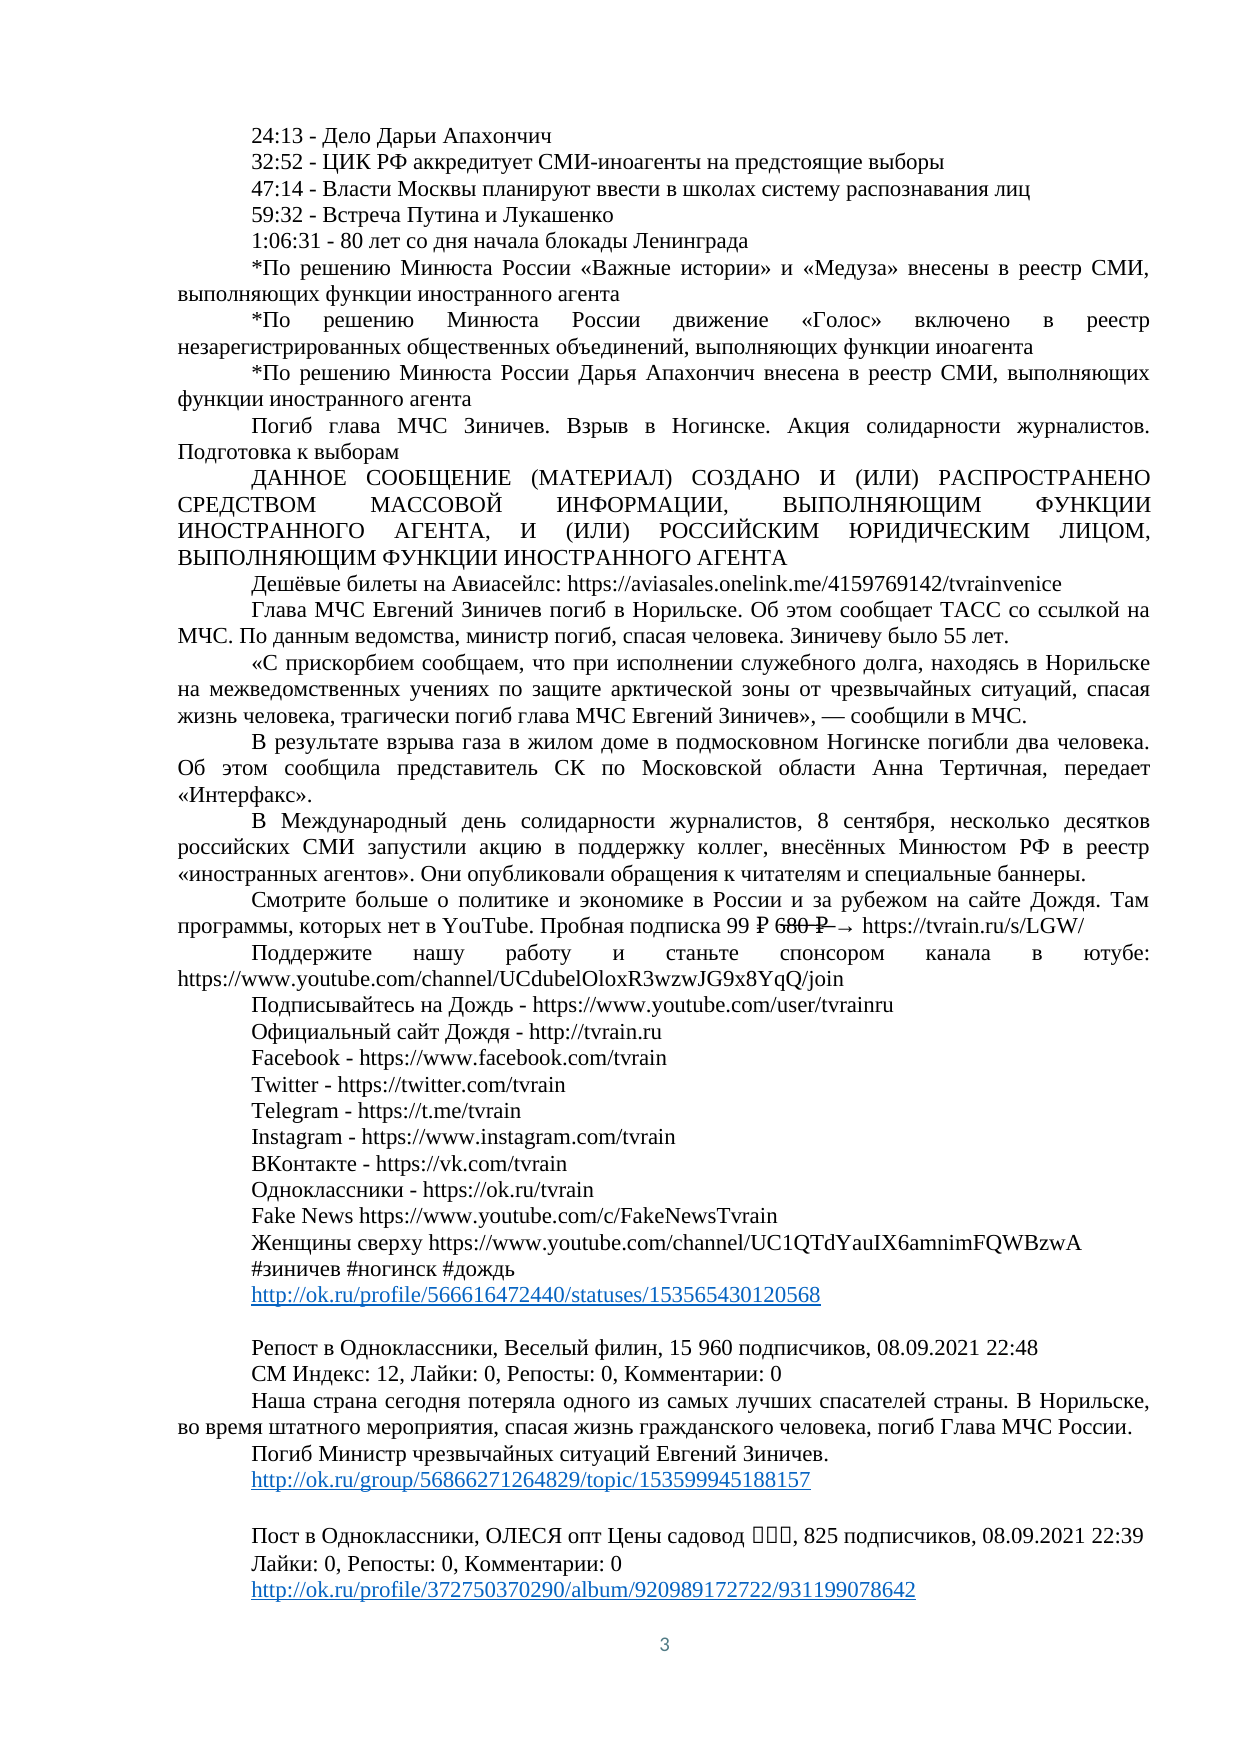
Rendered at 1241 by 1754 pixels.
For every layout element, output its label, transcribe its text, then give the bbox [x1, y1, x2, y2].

text Женщины сверху https://www.youtube.com/channel/UC1QTdYauIX6amnimFQWBzwA [177, 1229, 1152, 1255]
text «С прискорбием сообщаем, что при исполнении служебного долга, находясь в Норильске на межведомственных учениях по защите арктической зоны от чрезвычайных ситуаций, спасая жизнь человека, трагически погиб глава МЧС Евгений Зиничев», — сообщили в МЧС. [177, 649, 1152, 728]
text ВКонтакте - https://vk.com/tvrain​ [177, 1150, 1152, 1176]
text Одноклассники - https://ok.ru/tvrain [177, 1176, 1152, 1202]
text Instagram - https://www.instagram.com/tvrain [177, 1123, 1152, 1150]
text В результате взрыва газа в жилом доме в подмосковном Ногинске погибли два человека. Об этом сообщила представитель СК по Московской области Анна Тертичная, передает «Интерфакс». [177, 728, 1152, 807]
text Telegram - https://t.me/tvrain​ [177, 1097, 1152, 1123]
text В Международный день солидарности журналистов, 8 сентября, несколько десятков российских СМИ запустили акцию в поддержку коллег, внесённых Минюстом РФ в реестр «иностранных агентов». Они опубликовали обращения к читателям и специальные баннеры. [177, 807, 1152, 886]
text Погиб Министр чрезвычайных ситуаций Евгений Зиничев. [177, 1439, 1152, 1466]
text Поддержите нашу работу и станьте спонсором канала в ютубе: https://www.youtube.com/channel/UCdubelOloxR3wzwJG9x8YqQ/join [177, 939, 1152, 992]
text http://ok.ru/profile/372750370290/album/920989172722/931199078642 [177, 1576, 1152, 1603]
text Официальный сайт Дождя - http://tvrain.ru [177, 1018, 1152, 1044]
text Дешёвые билеты на Авиасейлс: https://aviasales.onelink.me/4159769142/tvrainvenice [177, 570, 1152, 596]
text Лайки: 0, Репосты: 0, Комментарии: 0 [177, 1550, 1152, 1576]
text http://ok.ru/group/56866271264829/topic/153599945188157 [177, 1466, 1152, 1492]
text 59:32 - Встреча Путина и Лукашенко [177, 201, 1152, 227]
text ДАННОЕ СООБЩЕНИЕ (МАТЕРИАЛ) СОЗДАНО И (ИЛИ) РАСПРОСТРАНЕНО СРЕДСТВОМ МАССОВОЙ ИНФОРМАЦИИ, ВЫПОЛНЯЮЩИМ ФУНКЦИИ ИНОСТРАННОГО АГЕНТА, И (ИЛИ) РОССИЙСКИМ ЮРИДИЧЕСКИМ ЛИЦОМ, ВЫПОЛНЯЮЩИМ ФУНКЦИИ ИНОСТРАННОГО АГЕНТА [177, 464, 1152, 570]
text *По решению Минюста России «Важные истории» и «Медуза» внесены в реестр СМИ, выполняющих функции иностранного агента [177, 254, 1152, 306]
text Глава МЧС Евгений Зиничев погиб в Норильске. Об этом сообщает ТАСС со ссылкой на МЧС. По данным ведомства, министр погиб, спасая человека. Зиничеву было 55 лет. [177, 596, 1152, 649]
text Fake News https://www.youtube.com/c/FakeNewsTvrain [177, 1202, 1152, 1229]
text 47:14 - Власти Москвы планируют ввести в школах систему распознавания лиц [177, 174, 1152, 201]
text Пост в Одноклассники, ОЛЕСЯ опт Цены садовод 🌺🌺🌺, 825 подписчиков, 08.09.2021 22:39 [177, 1519, 1152, 1550]
text Наша страна сегодня потеряла одного из самых лучших спасателей страны. В Норильске, во время штатного мероприятия, спасая жизнь гражданского человека, погиб Глава МЧС России. [177, 1387, 1152, 1439]
text #зиничев #ногинск #дождь [177, 1255, 1152, 1281]
text 32:52 - ЦИК РФ аккредитует СМИ-иноагенты на предстоящие выборы [177, 148, 1152, 174]
text Twitter - https://twitter.com/tvrain​ [177, 1071, 1152, 1097]
text 1:06:31 - 80 лет со дня начала блокады Ленинграда [177, 227, 1152, 254]
text 24:13 - Дело Дарьи Апахончич [177, 122, 1152, 148]
text Facebook - https://www.facebook.com/tvrain​ [177, 1044, 1152, 1071]
text *По решению Минюста России движение «Голос» включено в реестр незарегистрированных общественных объединений, выполняющих функции иноагента [177, 306, 1152, 359]
text Погиб глава МЧС Зиничев. Взрыв в Ногинске. Акция солидарности журналистов. Подготовка к выборам [177, 412, 1152, 464]
text Подписывайтесь на Дождь - https://www.youtube.com/user/tvrainru​ [177, 992, 1152, 1018]
text Репост в Одноклассники, Веселый филин, 15 960 подписчиков, 08.09.2021 22:48 [177, 1334, 1152, 1361]
text *По решению Минюста России Дарья Апахончич внесена в реестр СМИ, выполняющих функции иностранного агента [177, 359, 1152, 412]
text Смотрите больше о политике и экономике в России и за рубежом на сайте Дождя. Там программы, которых нет в YouTube. Пробная подписка 99 ₽ 6̶8̶0̶ ̶₽̶ → https://tvrain.ru/s/LGW/ [177, 886, 1152, 939]
text СМ Индекс: 12, Лайки: 0, Репосты: 0, Комментарии: 0 [177, 1361, 1152, 1387]
text http://ok.ru/profile/566616472440/statuses/153565430120568 [177, 1281, 1152, 1308]
